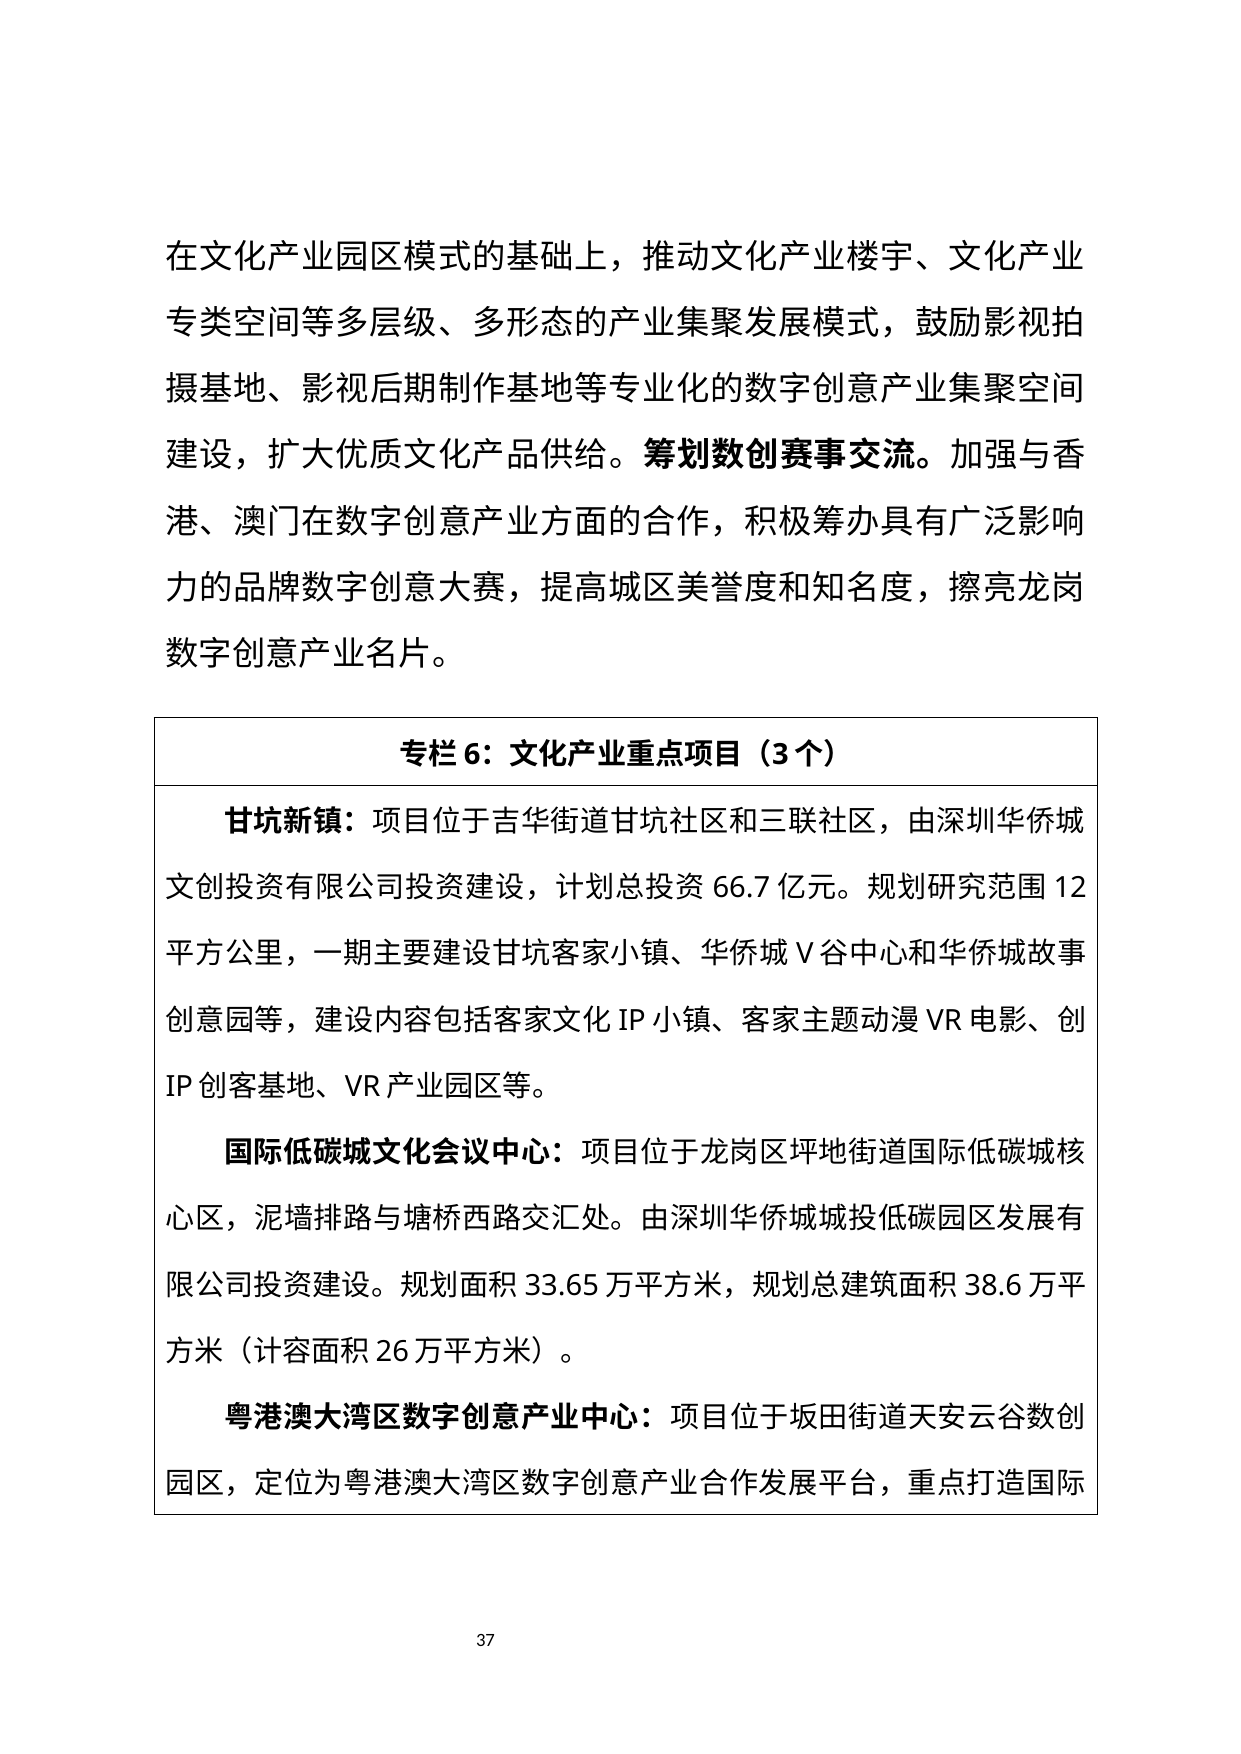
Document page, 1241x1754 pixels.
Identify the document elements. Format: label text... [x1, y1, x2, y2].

table_header 专栏6：文化产业重点项目（3个） [155, 718, 1097, 784]
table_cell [155, 786, 1097, 1514]
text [165, 220, 1087, 684]
